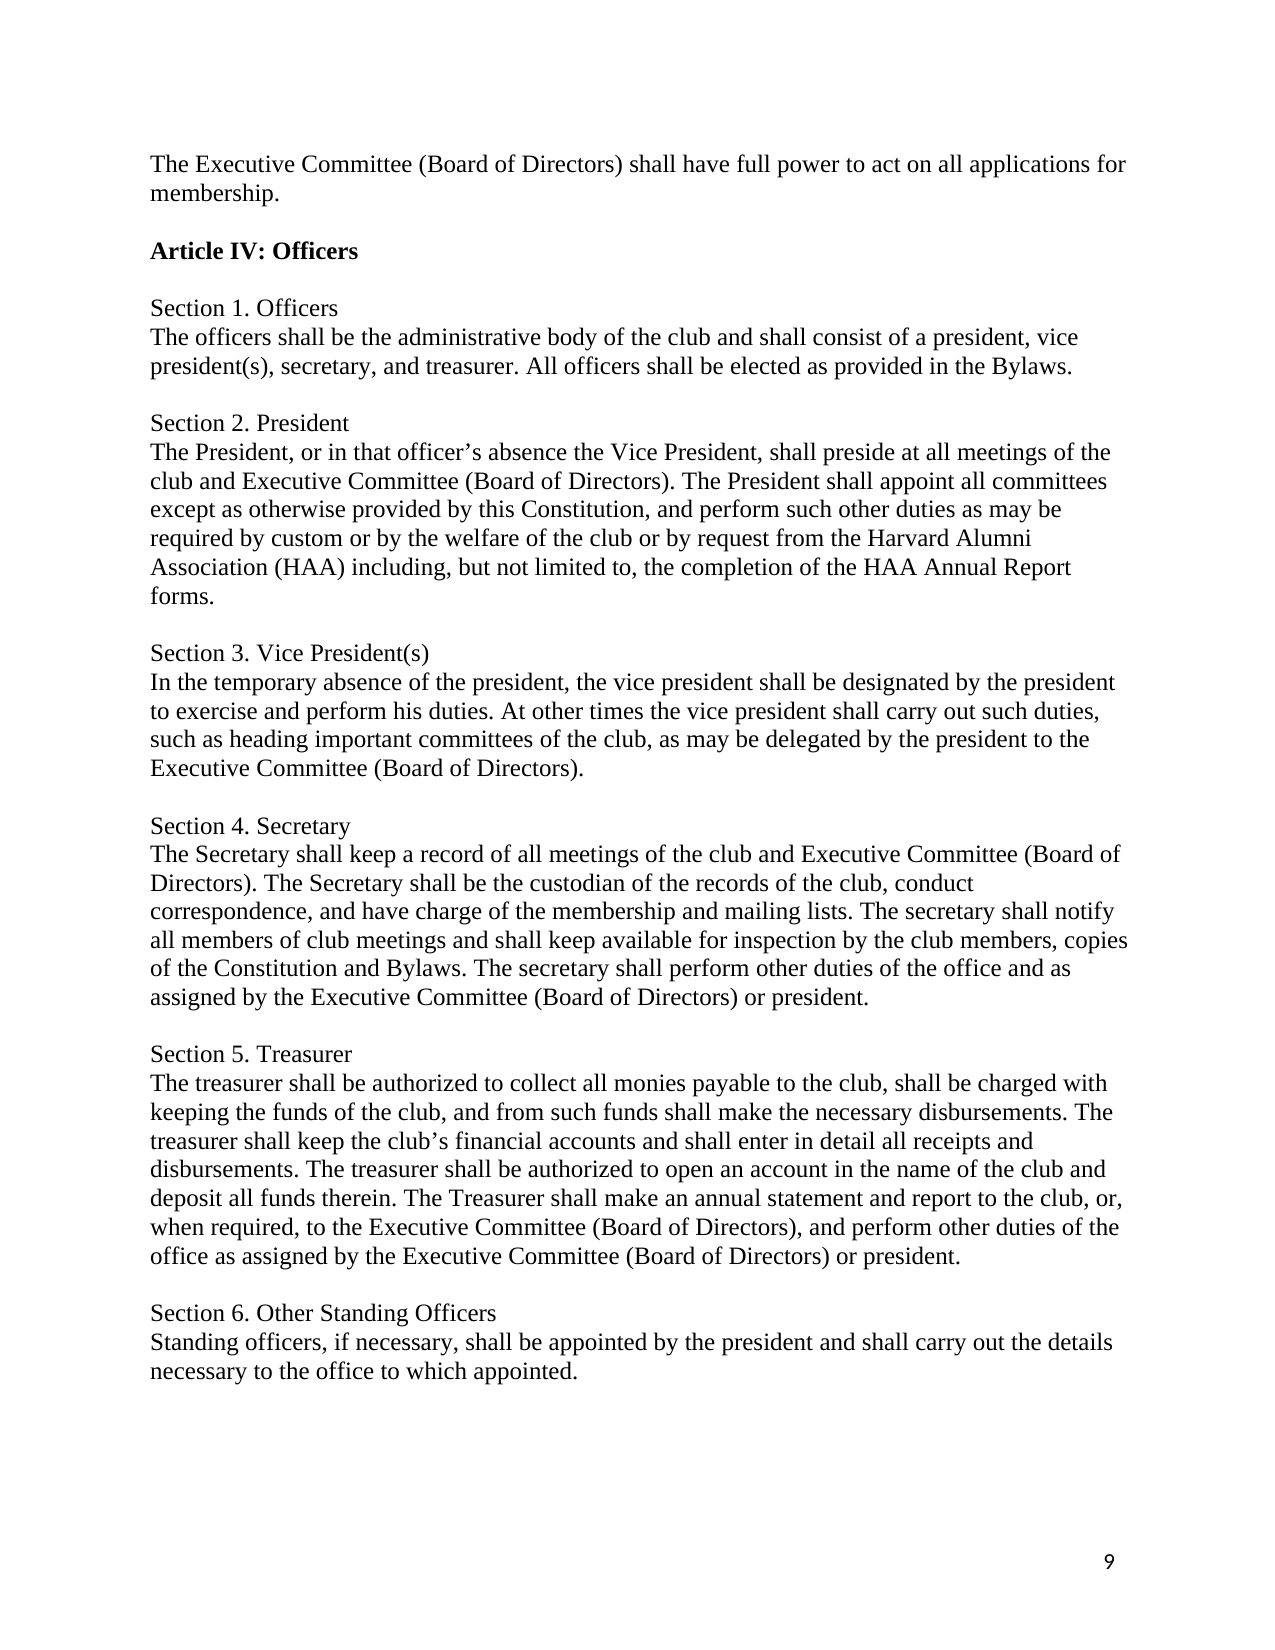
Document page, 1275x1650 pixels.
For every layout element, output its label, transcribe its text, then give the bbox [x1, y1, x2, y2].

text Section 1. Officers [150, 293, 1142, 322]
text Standing officers, if necessary, shall be appointed by the president and shall carry out the details necessary to the office to which appointed. [150, 1327, 1119, 1384]
text Section 3. Vice President(s) [150, 638, 1142, 667]
text Section 5. Treasurer [150, 1039, 1142, 1068]
text Section 4. Secretary [150, 811, 1142, 839]
text The President, or in that officer’s absence the Vice President, shall preside at all meetings of the club and Executive Committee (Board of Directors). The President shall appoint all committees except as otherwise provided by this Constitution, and perform such other duties as may be required by custom or by the welfare of the club or by request from the Harvard Alumni Association (HAA) including, but not limited to, the completion of the HAA Annual Report forms. [150, 437, 1117, 609]
text Section 2. President [150, 408, 1142, 437]
text In the temporary absence of the president, the vice president shall be designated by the president to exercise and perform his duties. At other times the vice president shall carry out such duties, such as heading important committees of the club, as may be delegated by the president to the Executive Committee (Board of Directors). [150, 667, 1121, 782]
text Article IV: Officers [150, 236, 1142, 265]
text The officers shall be the administrative body of the club and shall consist of a president, vice president(s), secretary, and treasurer. All officers shall be elected as provided in the Bylaws. [150, 322, 1085, 379]
text The treasurer shall be authorized to collect all monies payable to the club, shall be charged with keeping the funds of the club, and from such funds shall make the necessary disbursements. The treasurer shall keep the club’s financial accounts and shall enter in detail all receipts and disbursements. The treasurer shall be authorized to open an account in the name of the club and deposit all funds therein. The Treasurer shall make an annual statement and report to the club, or, when required, to the Executive Committee (Board of Directors), and perform other duties of the office as assigned by the Executive Committee (Board of Directors) or president. [150, 1068, 1129, 1269]
text The Secretary shall keep a record of all meetings of the club and Executive Committee (Board of Directors). The Secretary shall be the custodian of the records of the club, conduct correspondence, and have charge of the membership and mailing lists. The secretary shall notify all members of club meetings and shall keep available for inspection by the club members, copies of the Constitution and Bylaws. The secretary shall perform other duties of the office and as assigned by the Executive Committee (Board of Directors) or president. [150, 839, 1134, 1011]
text Section 6. Other Standing Officers [150, 1298, 1142, 1327]
text The Executive Committee (Board of Directors) shall have full power to act on all applications for membership. [150, 149, 1132, 207]
